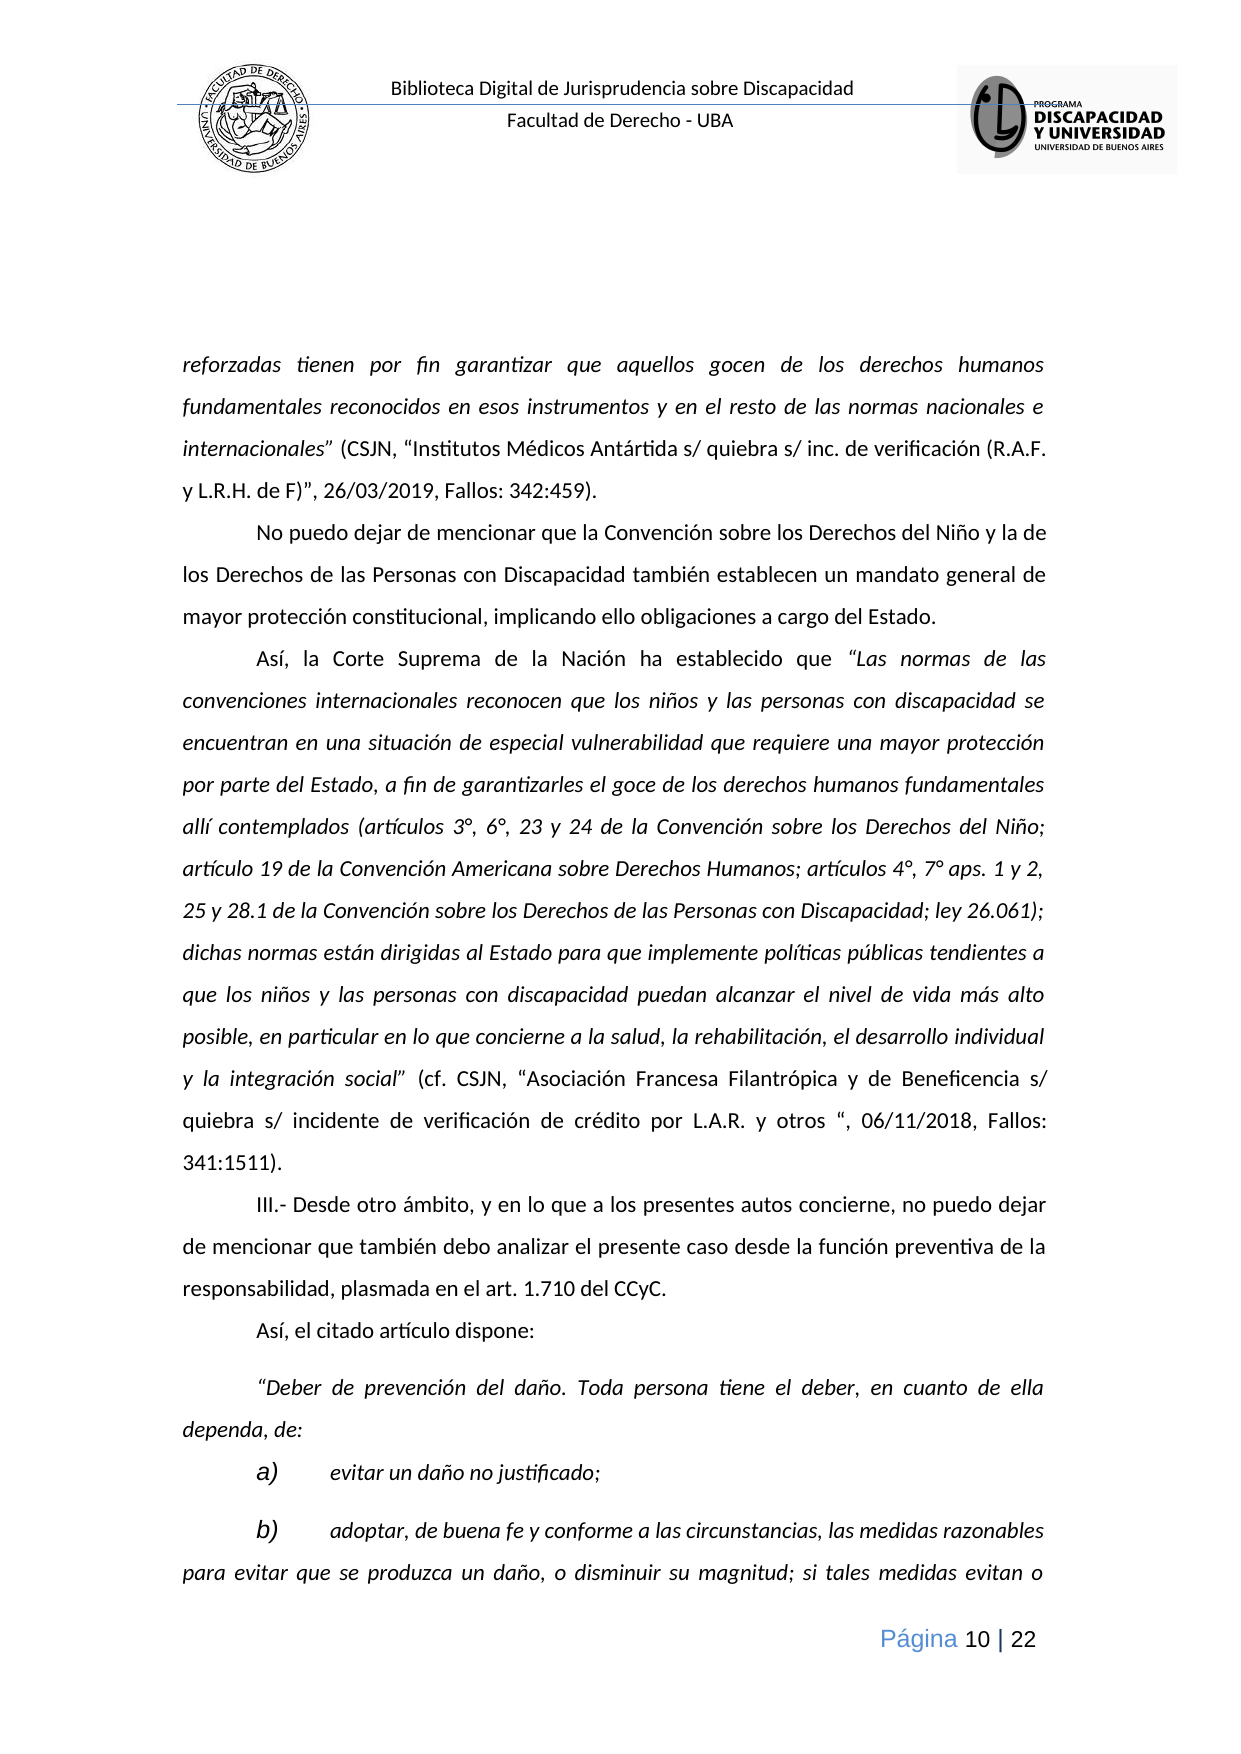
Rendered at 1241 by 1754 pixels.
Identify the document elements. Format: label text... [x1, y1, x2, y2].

text Así, la Corte Suprema de la Nación ha establecido que “Las normas de las convenciones internacionales reconocen que los niños y las personas con discapacidad se encuentran en una situación de especial vulnerabilidad que requiere una mayor protección por parte del Estado, a fin de garantizarles el goce de los derechos humanos fundamentales allí contemplados (artículos 3°, 6°, 23 y 24 de la Convención sobre los Derechos del Niño; artículo 19 de la Convención Americana sobre Derechos Humanos; artículos 4°, 7° aps. 1 y 2, 25 y 28.1 de la Convención sobre los Derechos de las Personas con Discapacidad; ley 26.061); dichas normas están dirigidas al Estado para que implemente políticas públicas tendientes a que los niños y las personas con discapacidad puedan alcanzar el nivel de vida más alto posible, en particular en lo que concierne a la salud, la rehabilitación, el desarrollo individual y la integración social” (cf. CSJN, “Asociación Francesa Filantrópica y de Beneficencia s/ quiebra s/ incidente de verificación de crédito por L.A.R. y otros “, 06/11/2018, Fallos: 341:1511). [182, 644, 1048, 1176]
text III.- Desde otro ámbito, y en lo que a los presentes autos concierne, no puedo dejar de mencionar que también debo analizar el presente caso desde la función preventiva de la responsabilidad, plasmada en el art. 1.710 del CCyC. [182, 1190, 1047, 1302]
text Así, el citado artículo dispone: [256, 1316, 1063, 1344]
picture [956, 65, 1178, 174]
text reforzadas tienen por fin garantizar que aquellos gocen de los derechos humanos fundamentales reconocidos en esos instrumentos y en el resto de las normas nacionales e internacionales” (CSJN, “Institutos Médicos Antártida s/ quiebra s/ inc. de verificación (R.A.F. y L.R.H. de F)”, 26/03/2019, Fallos: 342:459). [182, 350, 1048, 504]
list evitar un daño no justificado; [256, 1457, 1063, 1487]
text No puedo dejar de mencionar que la Convención sobre los Derechos del Niño y la de los Derechos de las Personas con Discapacidad también establecen un mandato general de mayor protección constitucional, implicando ello obligaciones a cargo del Estado. [182, 518, 1048, 630]
picture [183, 105, 326, 190]
picture [183, 51, 326, 104]
text “Deber de prevención del daño. Toda persona tiene el deber, en cuanto de ella dependa, de: [182, 1373, 1047, 1443]
